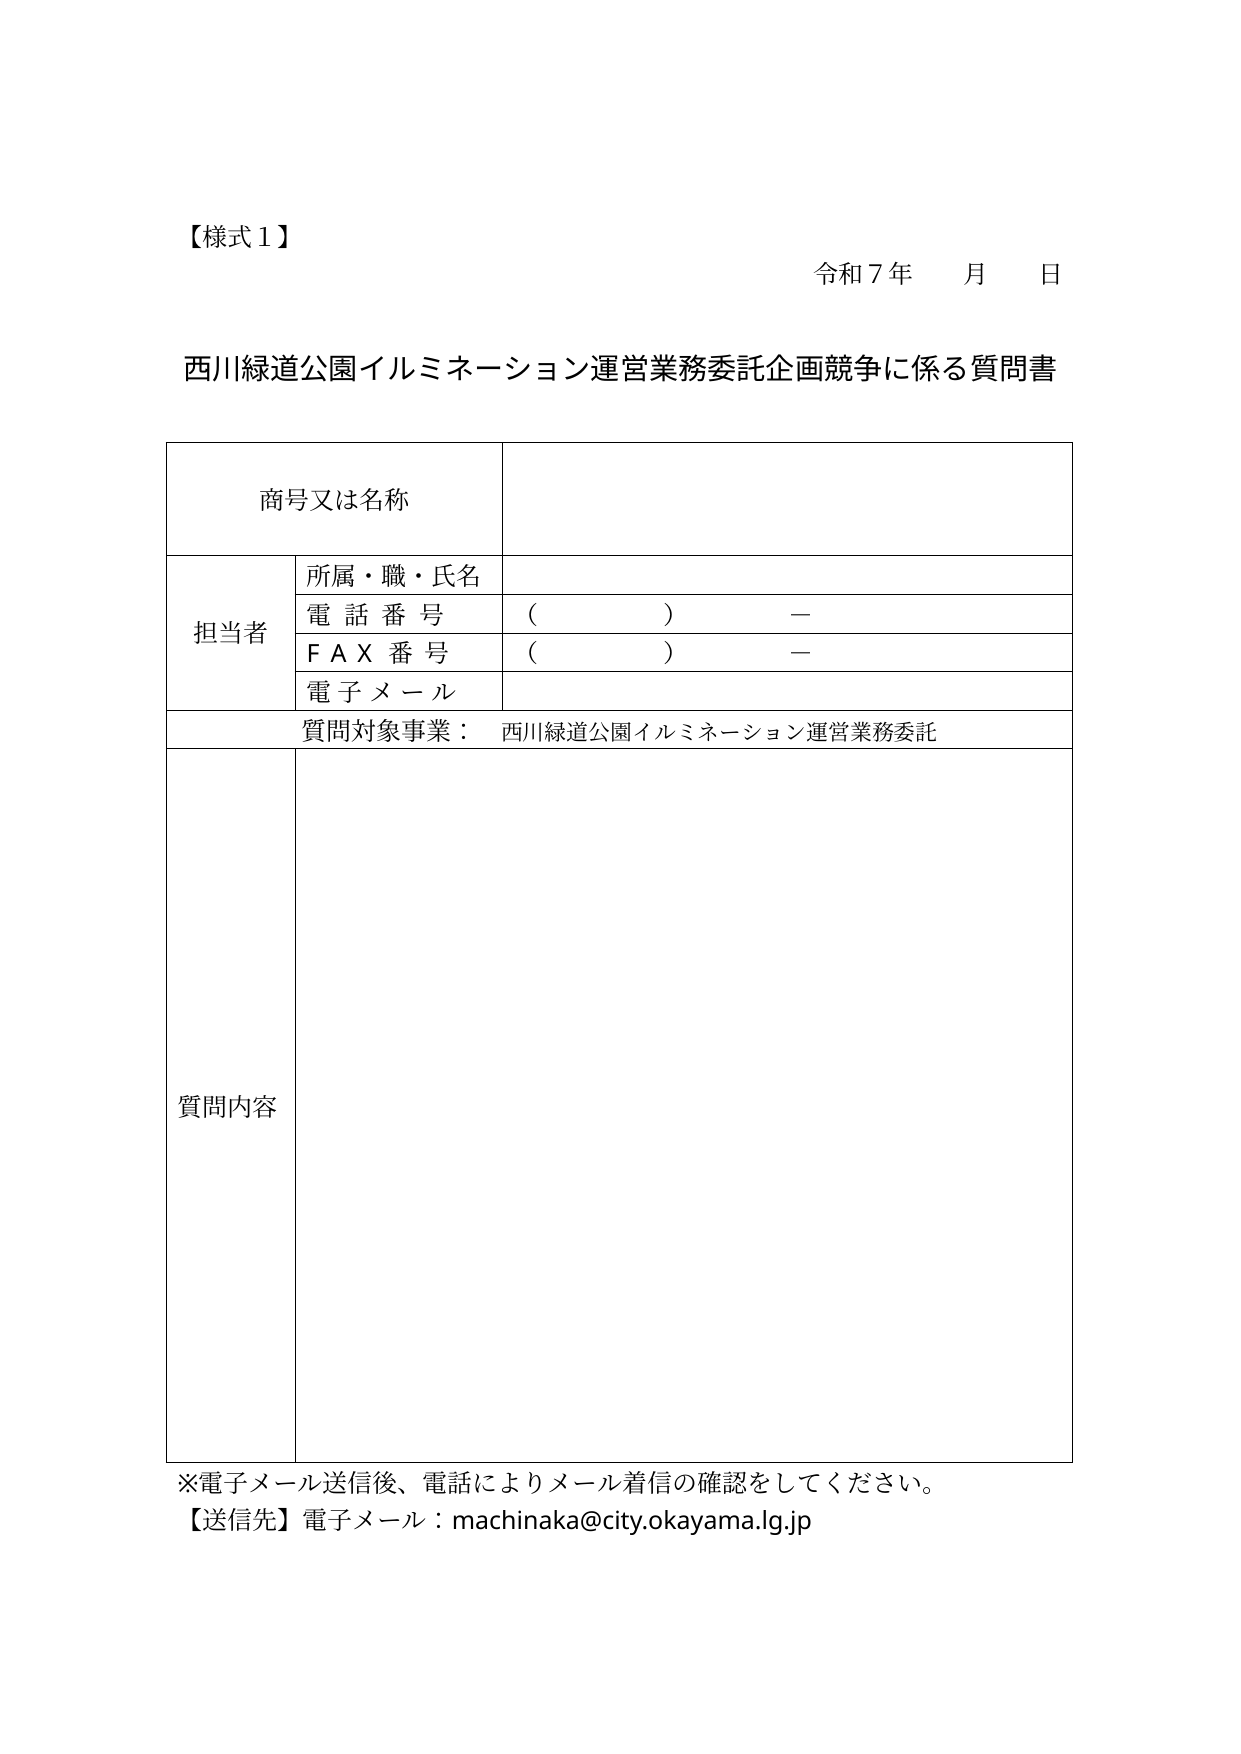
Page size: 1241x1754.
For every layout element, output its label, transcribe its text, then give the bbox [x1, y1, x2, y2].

table_cell 電話番号 [296, 595, 502, 632]
table_cell FAX番号 [296, 634, 502, 671]
table_cell （ ） － [503, 595, 1072, 632]
table_header [503, 443, 1072, 555]
text 【送信先】電子メール：machinaka@city.okayama.lg.jp [177, 1500, 1063, 1538]
table_cell [503, 556, 1072, 594]
table_cell 所属・職・氏名 [296, 556, 502, 594]
table_cell [296, 749, 1072, 1462]
text 令和７年 月 日 [177, 254, 1063, 292]
table_cell 質問対象事業： 西川緑道公園イルミネーション運営業務委託 [167, 711, 1072, 748]
table_cell 担当者 [167, 556, 295, 709]
table_cell （ ） － [503, 634, 1072, 671]
text 西川緑道公園イルミネーション運営業務委託企画競争に係る質問書 [177, 329, 1063, 404]
table_cell 電子メール [296, 672, 502, 709]
table_cell 質問内容 [167, 749, 295, 1462]
table_header 商号又は名称 [167, 443, 502, 555]
text 【様式１】 [177, 217, 1063, 254]
text ※電子メール送信後、電話によりメール着信の確認をしてください。 [177, 1463, 1063, 1500]
table_cell [503, 672, 1072, 709]
